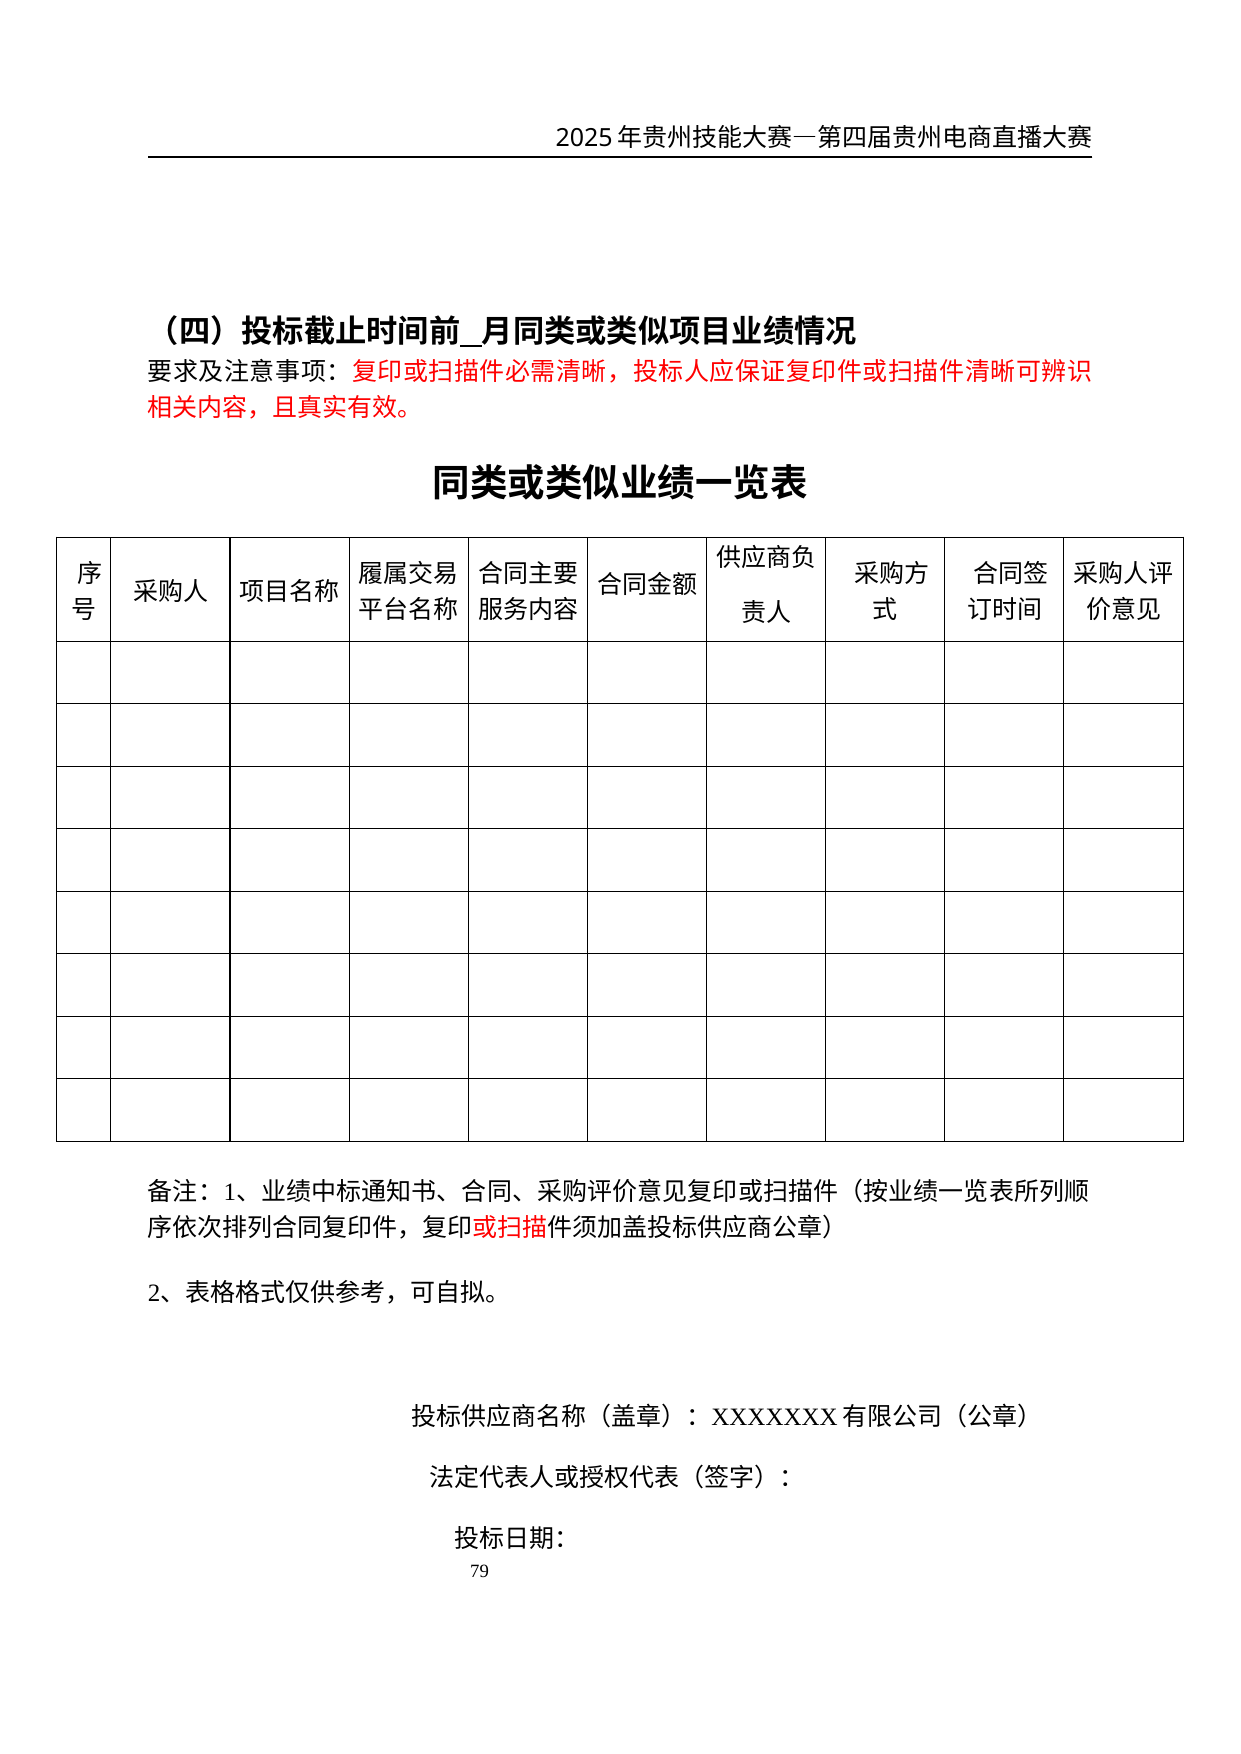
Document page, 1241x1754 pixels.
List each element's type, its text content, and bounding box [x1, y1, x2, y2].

text 同类或类似业绩一览表 [148, 453, 1092, 507]
text 投标日期： [148, 1518, 1092, 1555]
table_cell [111, 954, 229, 1016]
table_cell [707, 829, 825, 891]
table_cell [826, 892, 944, 953]
table_cell [826, 1079, 944, 1141]
table_cell [111, 1017, 229, 1078]
table_cell [111, 642, 229, 703]
table_cell [469, 767, 587, 828]
table_cell [945, 704, 1063, 766]
table_cell [350, 892, 468, 953]
text 投标供应商名称（盖章）：XXXXXXX有限公司（公章） [148, 1396, 1042, 1432]
table_cell [350, 829, 468, 891]
table_cell [707, 704, 825, 766]
table_cell [350, 1017, 468, 1078]
table_cell [1064, 892, 1183, 953]
table_cell [707, 892, 825, 953]
table_cell [231, 954, 349, 1016]
table_cell [57, 704, 110, 766]
table_cell [111, 892, 229, 953]
table_cell [588, 954, 706, 1016]
table_header 采购人评价意见 [1064, 538, 1183, 641]
table_cell [1064, 1017, 1183, 1078]
table_cell [1064, 829, 1183, 891]
table_cell [707, 642, 825, 703]
table_cell [350, 704, 468, 766]
text （四）投标截止时间前 月同类或类似项目业绩情况 [148, 306, 1092, 352]
table_cell [231, 704, 349, 766]
table_cell [111, 767, 229, 828]
table_header 履属交易平台名称 [350, 538, 468, 641]
table_cell [826, 704, 944, 766]
table_cell [350, 767, 468, 828]
table_cell [57, 829, 110, 891]
table_cell [1064, 954, 1183, 1016]
table_cell [1064, 767, 1183, 828]
table_cell [469, 642, 587, 703]
table_cell [350, 954, 468, 1016]
table_cell [350, 642, 468, 703]
table_cell [707, 954, 825, 1016]
table_header 采购方式 [826, 538, 944, 641]
table_cell [111, 829, 229, 891]
table_cell [1064, 704, 1183, 766]
table_cell [57, 1079, 110, 1141]
table_cell [945, 954, 1063, 1016]
table_cell [588, 1079, 706, 1141]
table_cell [57, 954, 110, 1016]
table_cell [588, 892, 706, 953]
table_cell [231, 1079, 349, 1141]
table_cell [469, 704, 587, 766]
table_cell [826, 1017, 944, 1078]
table_cell [57, 892, 110, 953]
table_cell [588, 1017, 706, 1078]
table_cell [588, 704, 706, 766]
table_cell [231, 1017, 349, 1078]
table_cell [945, 642, 1063, 703]
table_cell [231, 892, 349, 953]
table_cell [945, 1017, 1063, 1078]
table_cell [350, 1079, 468, 1141]
table_header 合同金额 [588, 538, 706, 641]
table_cell [231, 829, 349, 891]
table_cell [469, 954, 587, 1016]
text 法定代表人或授权代表（签字）： [148, 1457, 1042, 1493]
table_cell [826, 829, 944, 891]
table_cell [826, 954, 944, 1016]
table_cell [231, 642, 349, 703]
table_cell [826, 767, 944, 828]
table_header 合同主要服务内容 [469, 538, 587, 641]
table_cell [588, 767, 706, 828]
table_cell [588, 829, 706, 891]
table_cell [469, 829, 587, 891]
table_cell [231, 767, 349, 828]
table_header 合同签订时间 [945, 538, 1063, 641]
table_cell [945, 829, 1063, 891]
table_cell [707, 1017, 825, 1078]
table_header 项目名称 [231, 538, 349, 641]
table_cell [111, 1079, 229, 1141]
table_cell [707, 1079, 825, 1141]
table_cell [1064, 642, 1183, 703]
text 备注：1、业绩中标通知书、合同、采购评价意见复印或扫描件（按业绩一览表所列顺序依次排列合同复印件，复印或扫描件须加盖投标供应商公章） [148, 1171, 1092, 1243]
table_header 采购人 [111, 538, 229, 641]
table_cell [945, 1079, 1063, 1141]
table_cell [469, 1079, 587, 1141]
table_cell [1064, 1079, 1183, 1141]
table_cell [469, 1017, 587, 1078]
table_cell [945, 892, 1063, 953]
table_cell [707, 767, 825, 828]
table_cell [57, 1017, 110, 1078]
text 2、表格格式仅供参考，可自拟。 [148, 1273, 1092, 1309]
table_cell [945, 767, 1063, 828]
table_cell [826, 642, 944, 703]
table_cell [588, 642, 706, 703]
table_cell [111, 704, 229, 766]
text 要求及注意事项：复印或扫描件必需清晰，投标人应保证复印件或扫描件清晰可辨识相关内容，且真实有效。 [148, 352, 1092, 424]
table_header 序号 [57, 538, 110, 641]
table_cell [57, 642, 110, 703]
table_header 供应商负责人 [707, 538, 825, 641]
table_cell [469, 892, 587, 953]
table_cell [57, 767, 110, 828]
